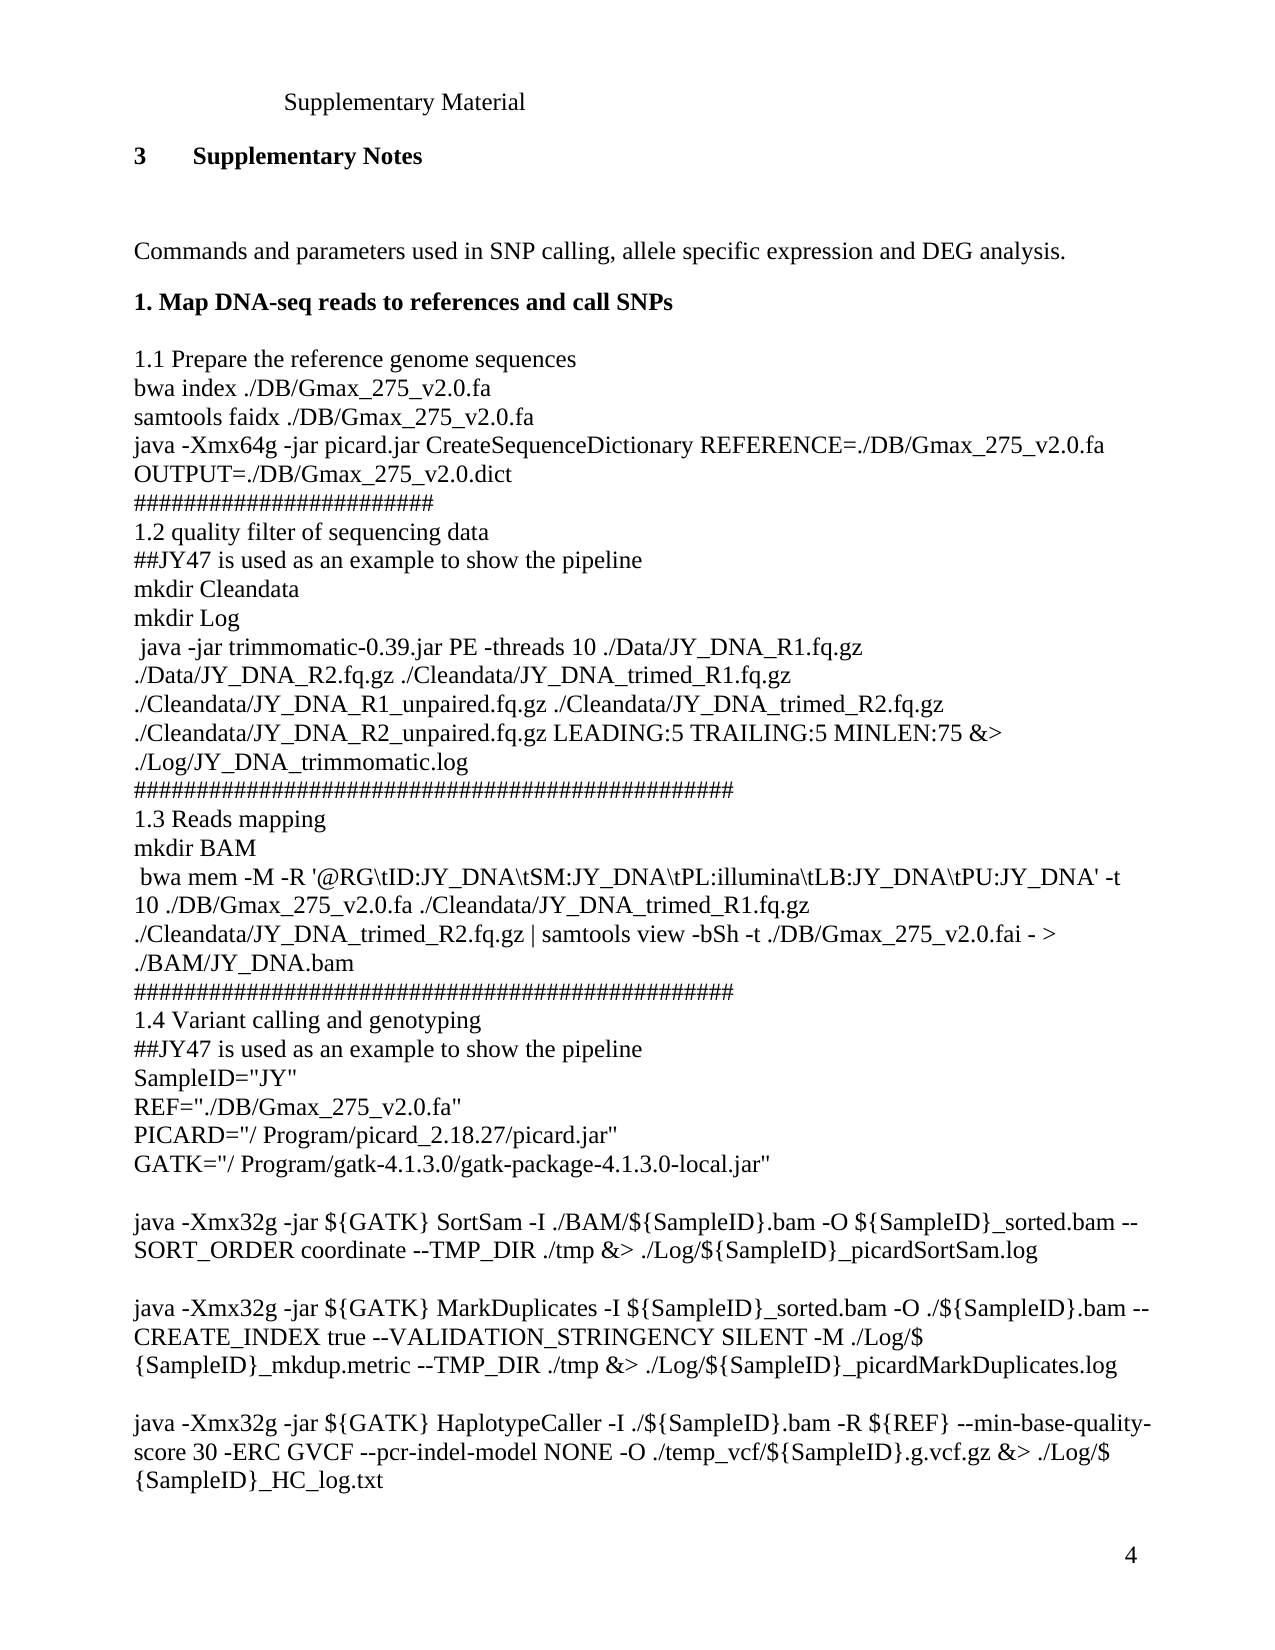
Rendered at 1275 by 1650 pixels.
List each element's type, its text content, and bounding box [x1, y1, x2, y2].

text Commands and parameters used in SNP calling, allele specific expression and DEG analysis. [133, 236, 1152, 265]
text 1.4 Variant calling and genotyping [133, 1005, 1152, 1034]
text ######################## [133, 488, 1152, 517]
text ##JY47 is used as an example to show the pipeline [133, 1034, 1152, 1063]
text ################################################ [133, 775, 1152, 804]
text java -Xmx32g -jar ${GATK} HaplotypeCaller -I ./${SampleID}.bam -R ${REF} --min-base-quality-score 30 -ERC GVCF --pcr-indel-model NONE -O ./temp_vcf/${SampleID}.g.vcf.gz &> ./Log/${SampleID}_HC_log.txt [133, 1408, 1152, 1494]
text 1.1 Prepare the reference genome sequences [133, 344, 1152, 373]
text SampleID="JY" [133, 1063, 1152, 1092]
text bwa mem -M -R '@RG\tID:JY_DNA\tSM:JY_DNA\tPL:illumina\tLB:JY_DNA\tPU:JY_DNA' -t 10 ./DB/Gmax_275_v2.0.fa ./Cleandata/JY_DNA_trimed_R1.fq.gz ./Cleandata/JY_DNA_trimed_R2.fq.gz | samtools view -bSh -t ./DB/Gmax_275_v2.0.fai - > ./BAM/JY_DNA.bam [133, 862, 1152, 977]
text 1. Map DNA-seq reads to references and call SNPs [133, 287, 1152, 315]
subtitle Supplementary Notes [133, 141, 1152, 170]
text PICARD="/ Program/picard_2.18.27/picard.jar" [133, 1120, 1152, 1149]
text ##JY47 is used as an example to show the pipeline [133, 545, 1152, 574]
text 1.3 Reads mapping [133, 804, 1152, 833]
text java -Xmx32g -jar ${GATK} SortSam -I ./BAM/${SampleID}.bam -O ${SampleID}_sorted.bam --SORT_ORDER coordinate --TMP_DIR ./tmp &> ./Log/${SampleID}_picardSortSam.log [133, 1207, 1152, 1264]
text 1.2 quality filter of sequencing data [133, 517, 1152, 545]
text java -Xmx64g -jar picard.jar CreateSequenceDictionary REFERENCE=./DB/Gmax_275_v2.0.fa OUTPUT=./DB/Gmax_275_v2.0.dict [133, 430, 1152, 488]
text samtools faidx ./DB/Gmax_275_v2.0.fa [133, 402, 1152, 430]
text REF="./DB/Gmax_275_v2.0.fa" [133, 1092, 1152, 1120]
text bwa index ./DB/Gmax_275_v2.0.fa [133, 373, 1152, 402]
text java -jar trimmomatic-0.39.jar PE -threads 10 ./Data/JY_DNA_R1.fq.gz ./Data/JY_DNA_R2.fq.gz ./Cleandata/JY_DNA_trimed_R1.fq.gz ./Cleandata/JY_DNA_R1_unpaired.fq.gz ./Cleandata/JY_DNA_trimed_R2.fq.gz ./Cleandata/JY_DNA_R2_unpaired.fq.gz LEADING:5 TRAILING:5 MINLEN:75 &> ./Log/JY_DNA_trimmomatic.log [133, 632, 1152, 775]
text ################################################ [133, 977, 1152, 1005]
text java -Xmx32g -jar ${GATK} MarkDuplicates -I ${SampleID}_sorted.bam -O ./${SampleID}.bam --CREATE_INDEX true --VALIDATION_STRINGENCY SILENT -M ./Log/${SampleID}_mkdup.metric --TMP_DIR ./tmp &> ./Log/${SampleID}_picardMarkDuplicates.log [133, 1293, 1152, 1379]
text mkdir BAM [133, 833, 1152, 862]
text mkdir Log [133, 603, 1152, 632]
text GATK="/ Program/gatk-4.1.3.0/gatk-package-4.1.3.0-local.jar" [133, 1149, 1152, 1178]
text mkdir Cleandata [133, 574, 1152, 603]
